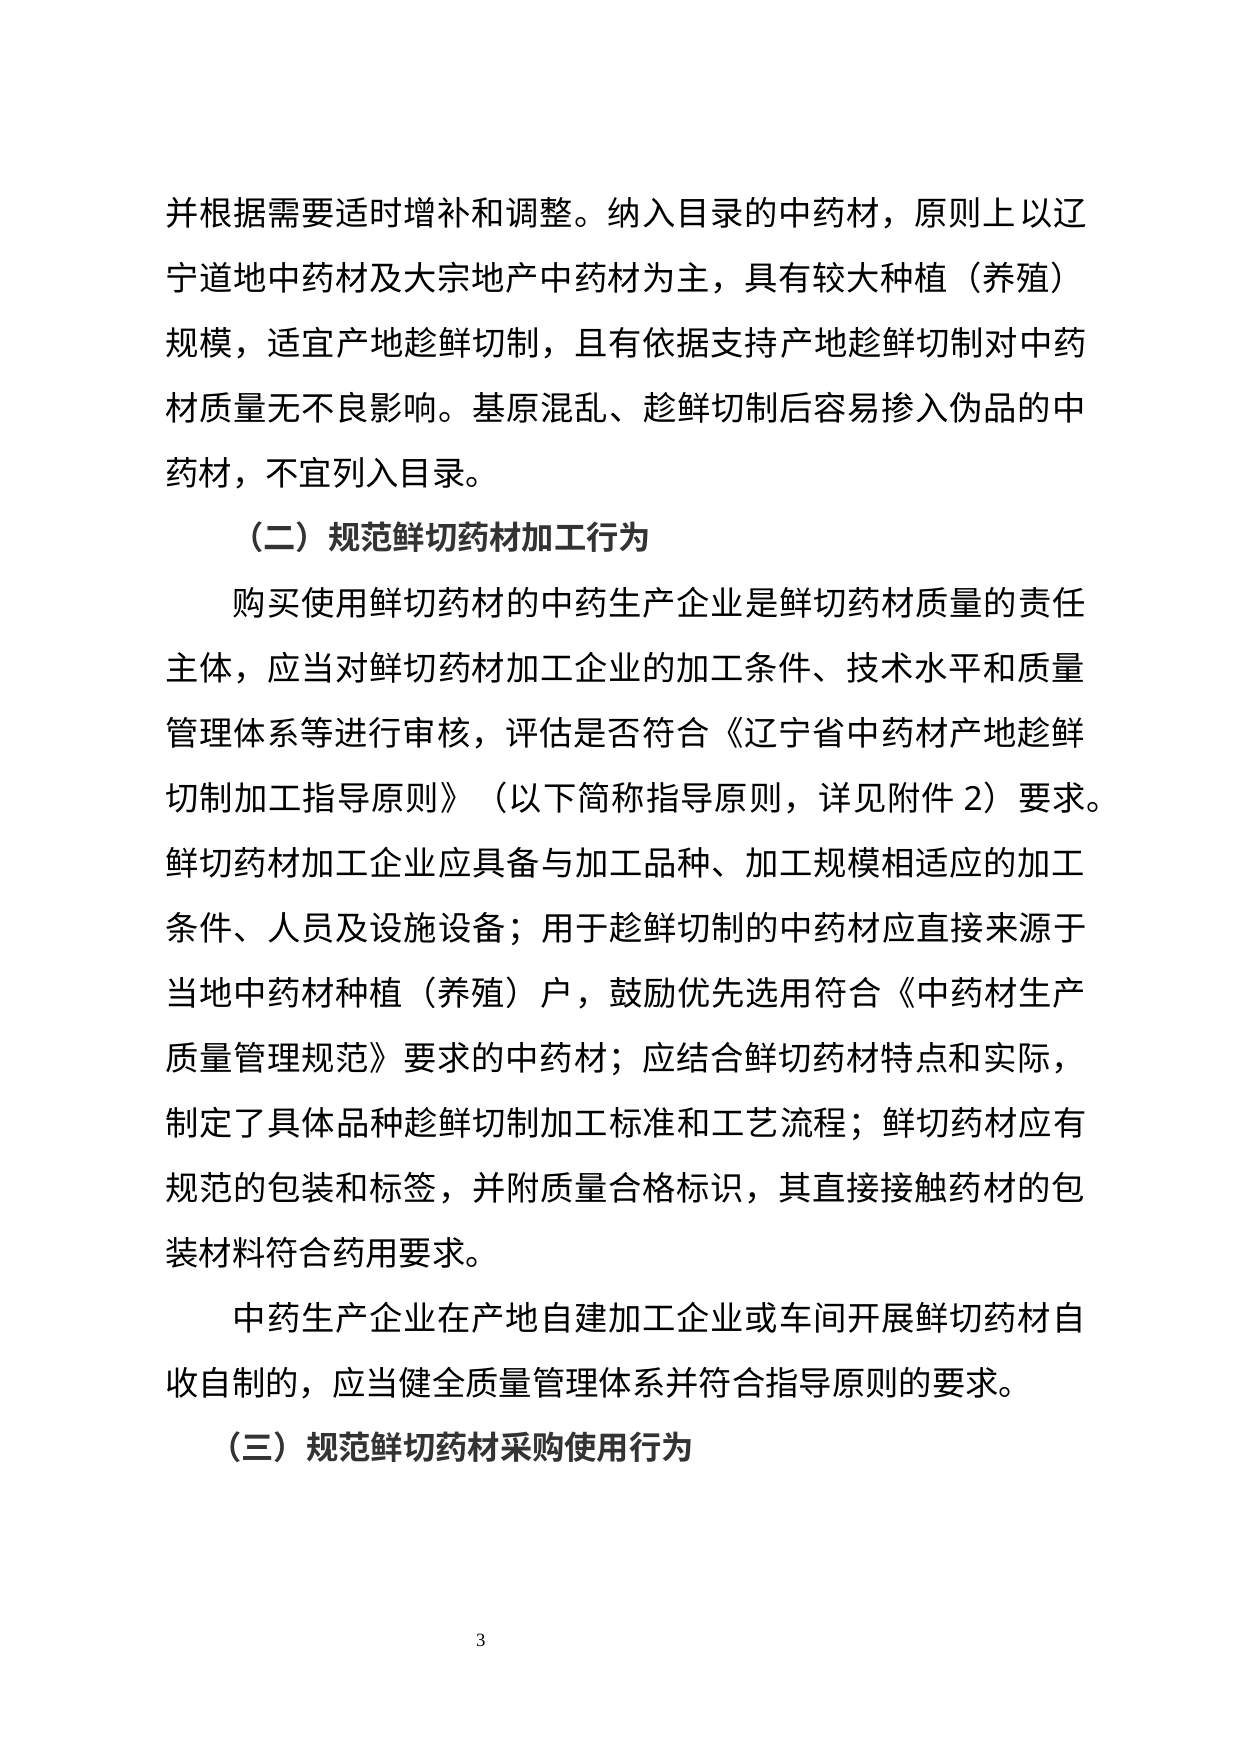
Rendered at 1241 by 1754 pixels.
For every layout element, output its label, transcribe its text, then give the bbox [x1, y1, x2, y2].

list （三）规范鲜切药材采购使用行为 [209, 1413, 1099, 1478]
text （二）规范鲜切药材加工行为 [165, 503, 1099, 568]
text 中药生产企业在产地自建加工企业或车间开展鲜切药材自收自制的，应当健全质量管理体系并符合指导原则的要求。 [165, 1283, 1087, 1413]
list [165, 178, 1087, 503]
text 购买使用鲜切药材的中药生产企业是鲜切药材质量的责任主体，应当对鲜切药材加工企业的加工条件、技术水平和质量管理体系等进行审核，评估是否符合《辽宁省中药材产地趁鲜切制加工指导原则》（以下简称指导原则，详见附件2）要求。鲜切药材加工企业应具备与加工品种、加工规模相适应的加工条件、人员及设施设备；用于趁鲜切制的中药材应直接来源于当地中药材种植（养殖）户，鼓励优先选用符合《中药材生产质量管理规范》要求的中药材；应结合鲜切药材特点和实际，制定了具体品种趁鲜切制加工标准和工艺流程；鲜切药材应有规范的包装和标签，并附质量合格标识，其直接接触药材的包装材料符合药用要求。 [165, 568, 1087, 1283]
